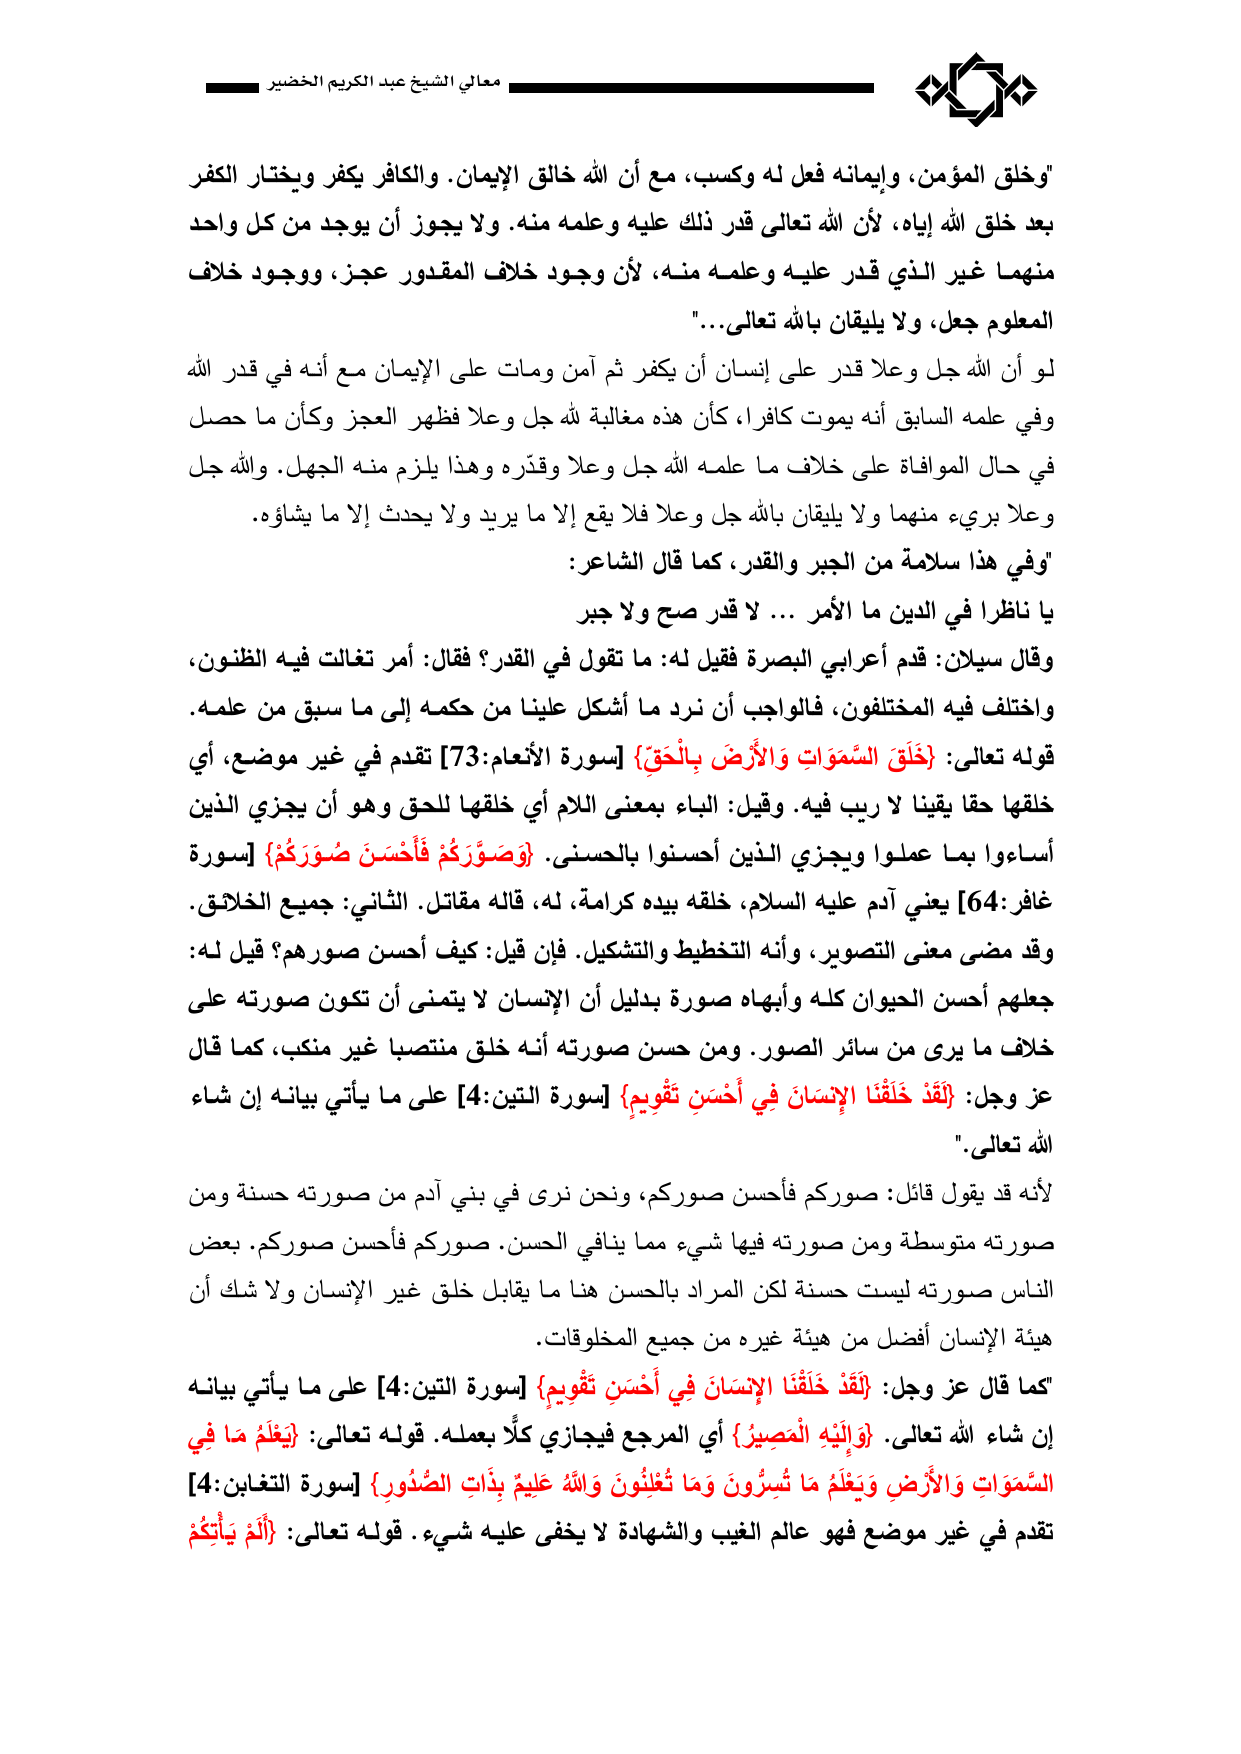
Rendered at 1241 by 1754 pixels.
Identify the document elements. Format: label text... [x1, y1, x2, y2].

text وقال سيلان: قدم أعرابي البصرة فقيل له: ما تقول في القدر؟ فقال: أمر تغالت فيه الظنون، واختلف فيه المختلفون، فالواجب أن نرد ما أشكل علينا من حكمه إلى ما سبق من علمه. قوله تعالى: {خَلَقَ السَّمَوَاتِ وَالأَرْضَ بِالْحَقِّ} [سورة الأنعام:73] تقدم في غير موضع، أي خلقها حقا يقينا لا ريب فيه. وقيل: الباء بمعنى اللام أي خلقها للحق وهو أن يجزي الذين أساءوا بما عملوا ويجزي الذين أحسنوا بالحسنى. {وَصَوَّرَكُمْ فَأَحْسَنَ صُوَرَكُمْ} [سورة غافر:64] يعني آدم عليه السلام، خلقه بيده كرامة، له، قاله مقاتل. الثاني: جميع الخلائق. وقد مضى معنى التصوير، وأنه التخطيط والتشكيل. فإن قيل: كيف أحسن صورهم؟ قيل له: جعلهم أحسن الحيوان كله وأبهاه صورة بدليل أن الإنسان لا يتمنى أن تكون صورته على خلاف ما يرى من سائر الصور. ومن حسن صورته أنه خلق منتصبا غير منكب، كما قال عز وجل: {لَقَدْ خَلَقْنَا الإِنسَانَ فِي أَحْسَنِ تَقْوِيمٍ} [سورة التين:4] على ما يأتي بيانه إن شاء الله تعالى." [187, 634, 1053, 1168]
text لو أن الله جل وعلا قدر على إنسان أن يكفر ثم آمن ومات على الإيمان مع أنه في قدر الله وفي علمه السابق أنه يموت كافرا، كأن هذه مغالبة لله جل وعلا فظهر العجز وكأن ما حصل في حال الموافاة على خلاف ما علمه الله جل وعلا وقدّره وهذا يلزم منه الجهل. والله جل وعلا بريء منهما ولا يليقان بالله جل وعلا فلا يقع إلا ما يريد ولا يحدث إلا ما يشاؤه. [187, 344, 1053, 537]
text يا ناظرا في الدين ما الأمر ... لا قدر صح ولا جبر [187, 586, 1053, 634]
text لأنه قد يقول قائل: صوركم فأحسن صوركم، ونحن نرى في بني آدم من صورته حسنة ومن صورته متوسطة ومن صورته فيها شيء مما ينافي الحسن. صوركم فأحسن صوركم. بعض الناس صورته ليست حسنة لكن المراد بالحسن هنا ما يقابل خلق غير الإنسان ولا شك أن هيئة الإنسان أفضل من هيئة غيره من جميع المخلوقات. [187, 1168, 1053, 1362]
text "وفي هذا سلامة من الجبر والقدر، كما قال الشاعر: [187, 537, 1053, 586]
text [187, 1362, 1053, 1556]
text "وخلق المؤمن، وإيمانه فعل له وكسب، مع أن الله خالق الإيمان. والكافر يكفر ويختار الكفر بعد خلق الله إياه، لأن الله تعالى قدر ذلك عليه وعلمه منه. ولا يجوز أن يوجد من كل واحد منهما غير الذي قدر عليه وعلمه منه، لأن وجود خلاف المقدور عجز، ووجود خلاف المعلوم جعل، ولا يليقان بالله تعالى..." [187, 150, 1053, 344]
